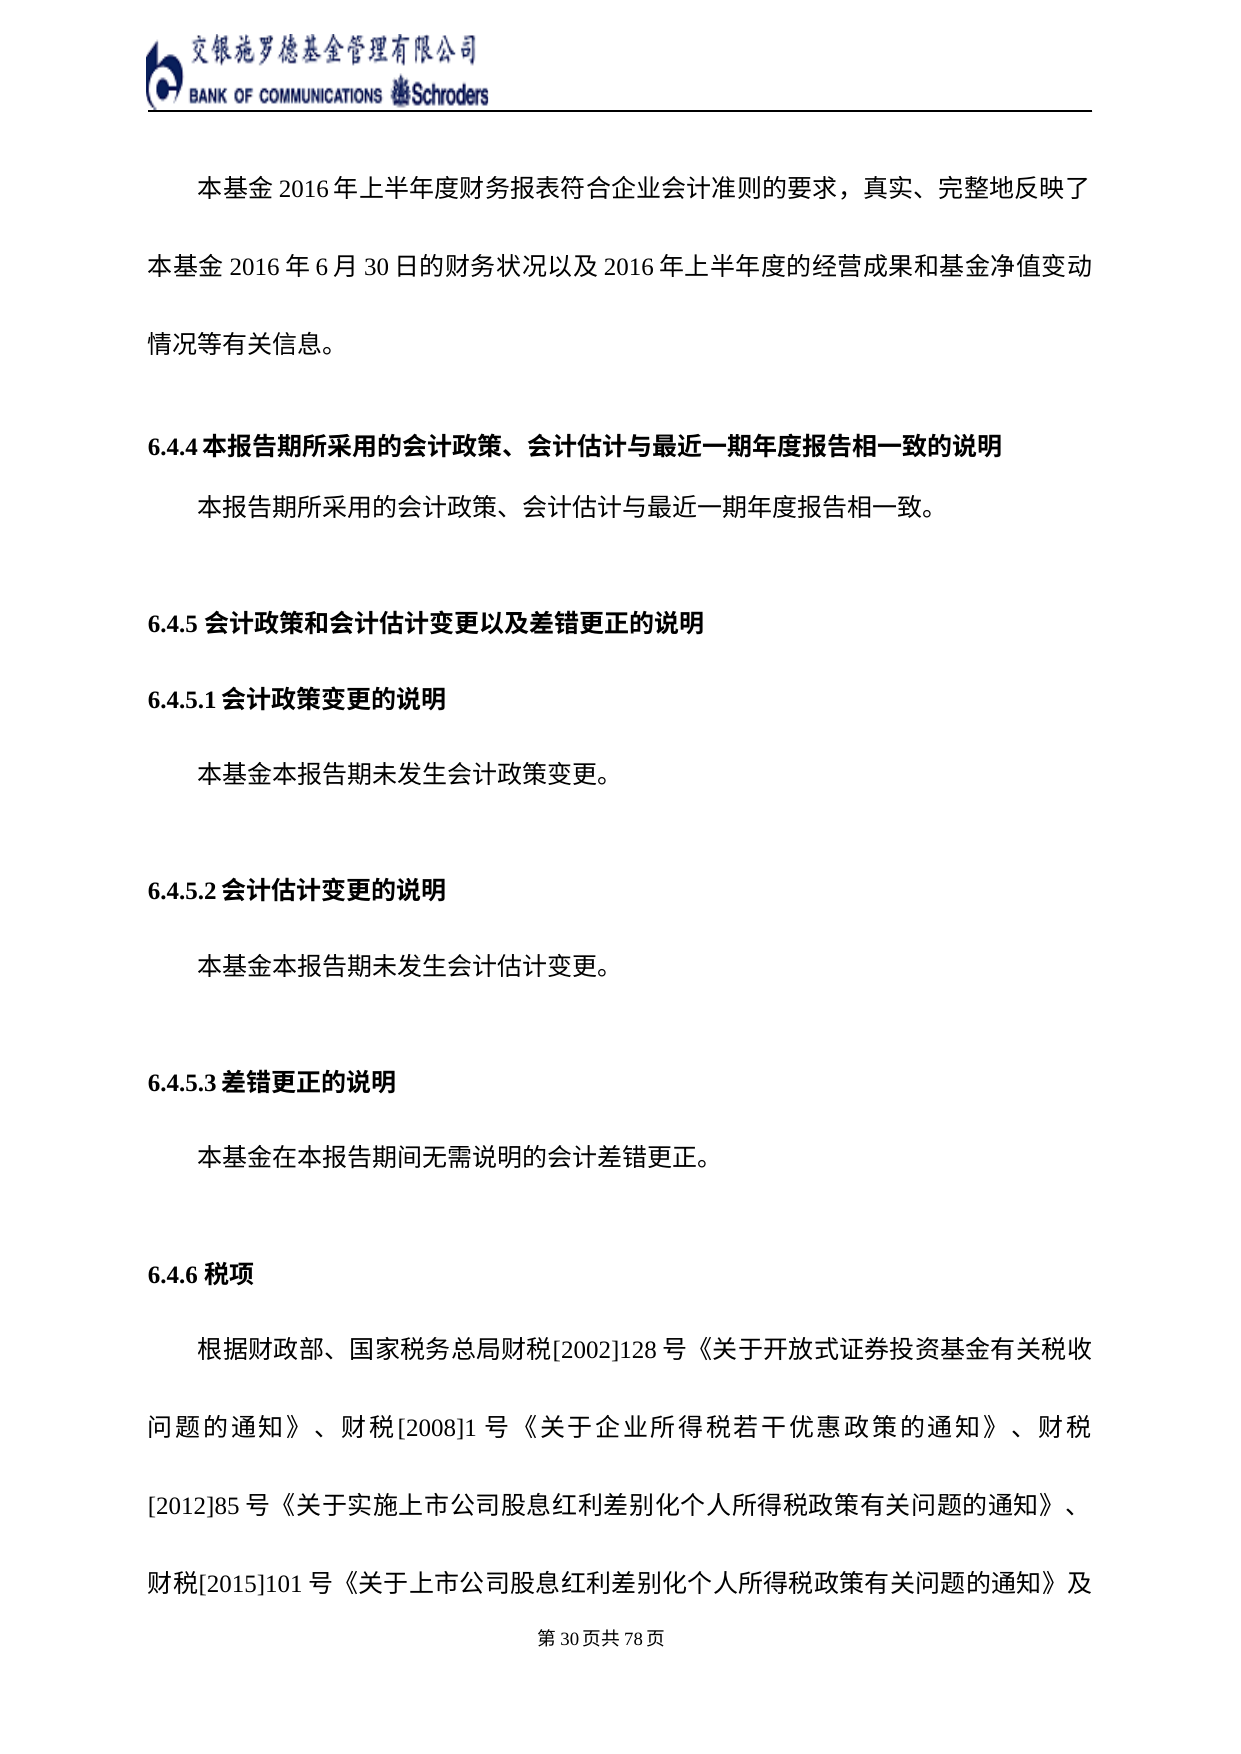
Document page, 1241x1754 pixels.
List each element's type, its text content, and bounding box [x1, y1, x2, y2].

text 6.4.5 会计政策和会计估计变更以及差错更正的说明 [148, 589, 1092, 654]
text 6.4.5.3差错更正的说明 [148, 1048, 1092, 1113]
text 本报告期所采用的会计政策、会计估计与最近一期年度报告相一致。 [148, 473, 1092, 538]
picture [146, 34, 489, 110]
text 6.4.4本报告期所采用的会计政策、会计估计与最近一期年度报告相一致的说明 [148, 427, 1092, 463]
text 本基金本报告期未发生会计估计变更。 [148, 932, 1092, 997]
text 6.4.6 税项 [148, 1240, 1092, 1305]
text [148, 1315, 1092, 1614]
text 6.4.5.1会计政策变更的说明 [148, 665, 1092, 730]
text 本基金本报告期未发生会计政策变更。 [148, 740, 1092, 805]
text 本基金在本报告期间无需说明的会计差错更正。 [148, 1123, 1092, 1188]
text 6.4.5.2会计估计变更的说明 [148, 856, 1092, 921]
text 本基金2016年上半年度财务报表符合企业会计准则的要求，真实、完整地反映了本基金2016年6月30日的财务状况以及2016年上半年度的经营成果和基金净值变动情况等有关信息。 [148, 154, 1092, 375]
